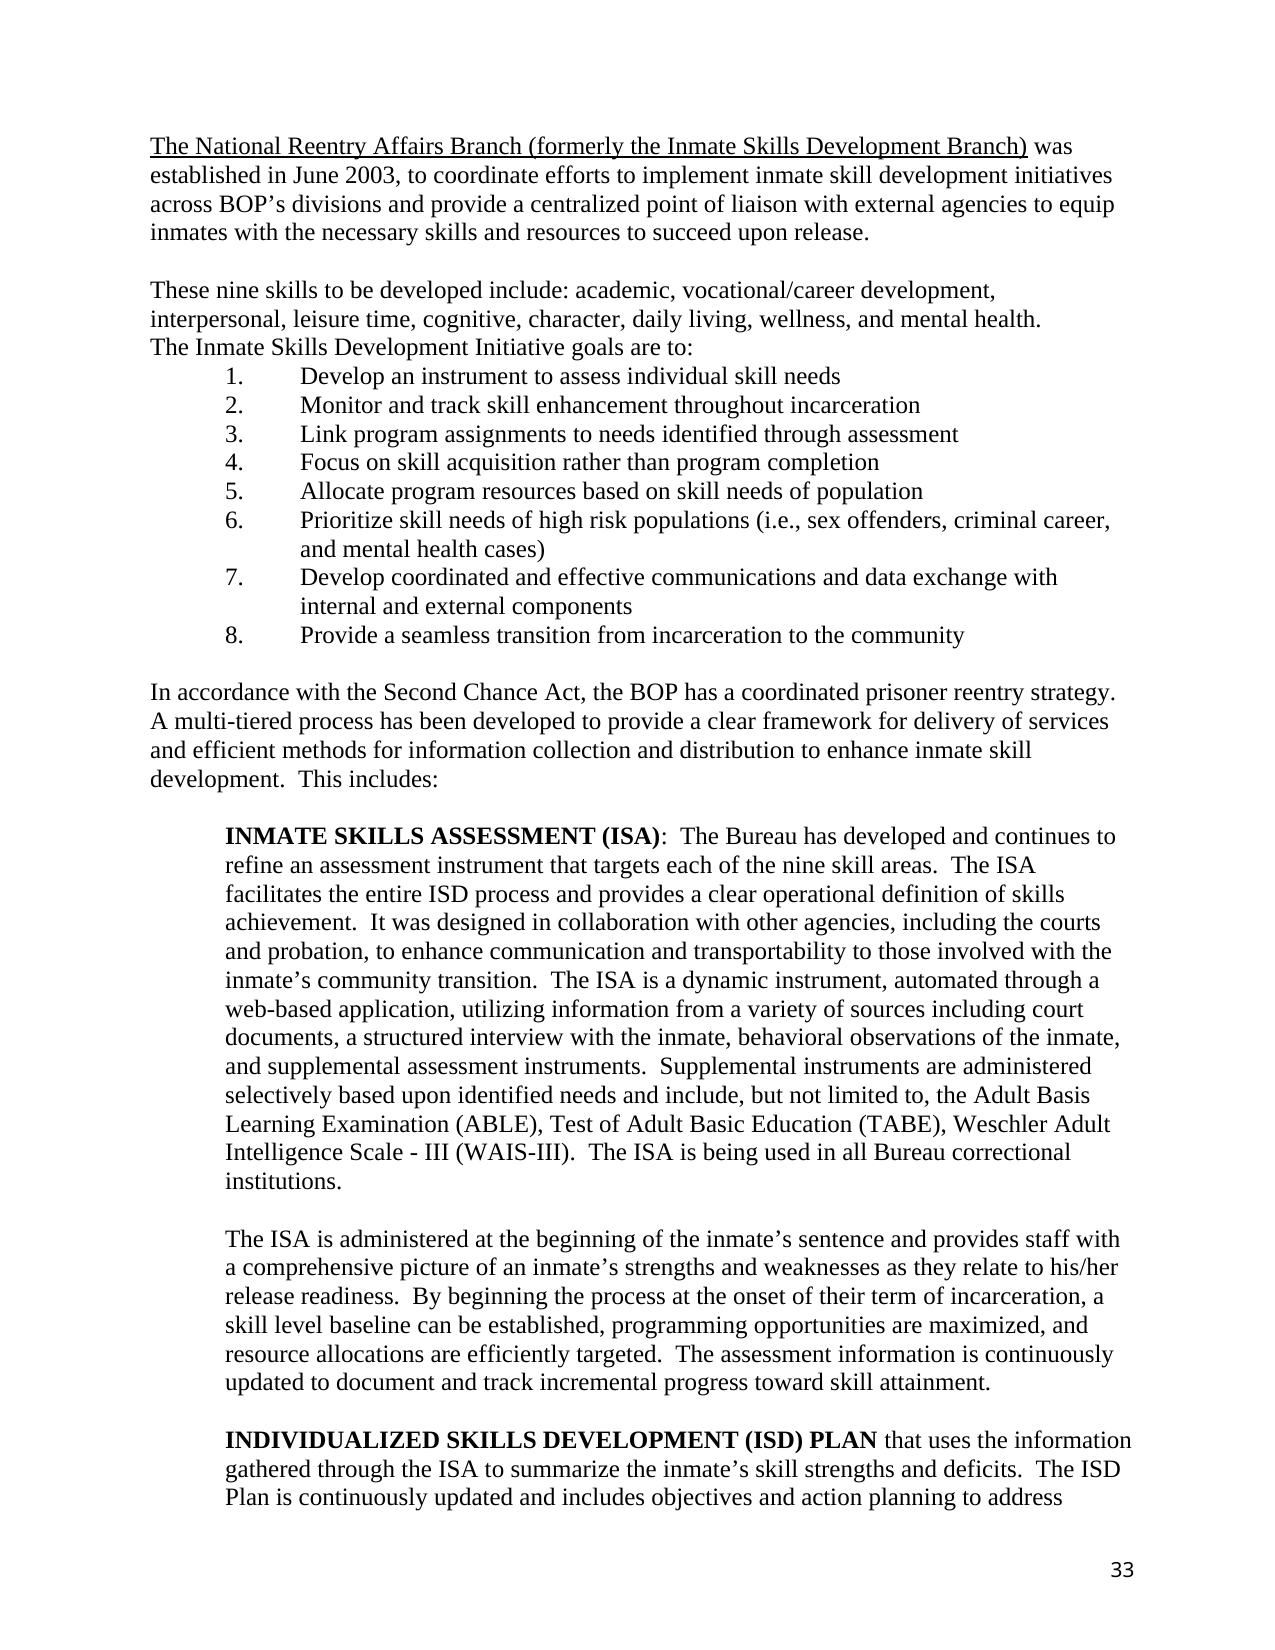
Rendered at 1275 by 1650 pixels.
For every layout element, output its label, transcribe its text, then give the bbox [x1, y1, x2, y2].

text The Inmate Skills Development Initiative goals are to: [150, 332, 1134, 361]
text The ISA is administered at the beginning of the inmate’s sentence and provides staff with a comprehensive picture of an inmate’s strengths and weaknesses as they relate to his/her release readiness. By beginning the process at the onset of their term of incarceration, a skill level baseline can be established, programming opportunities are maximized, and resource allocations are efficiently targeted. The assessment information is continuously updated to document and track incremental progress toward skill attainment. [225, 1224, 1134, 1396]
text 6. Prioritize skill needs of high risk populations (i.e., sex offenders, criminal career, [150, 505, 1134, 534]
text 5. Allocate program resources based on skill needs of population [150, 476, 1134, 505]
text 3. Link program assignments to needs identified through assessment [150, 419, 1134, 447]
text 2. Monitor and track skill enhancement throughout incarceration [150, 390, 1134, 419]
text 8. Provide a seamless transition from incarceration to the community [150, 620, 1134, 649]
text 4. Focus on skill acquisition rather than program completion [150, 447, 1134, 476]
text 7. Develop coordinated and effective communications and data exchange with internal and external components [150, 562, 1134, 620]
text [225, 1425, 1134, 1511]
text 1. Develop an instrument to assess individual skill needs [150, 361, 1134, 390]
text and mental health cases) [150, 534, 1134, 562]
text These nine skills to be developed include: academic, vocational/career development, interpersonal, leisure time, cognitive, character, daily living, wellness, and mental health. [150, 275, 1134, 332]
text In accordance with the Second Chance Act, the BOP has a coordinated prisoner reentry strategy. A multi-tiered process has been developed to provide a clear framework for delivery of services and efficient methods for information collection and distribution to enhance inmate skill development. This includes: [150, 677, 1134, 792]
text The National Reentry Affairs Branch (formerly the Inmate Skills Development Branch) was established in June 2003, to coordinate efforts to implement inmate skill development initiatives across BOP’s divisions and provide a centralized point of liaison with external agencies to equip inmates with the necessary skills and resources to succeed upon release. [150, 131, 1134, 246]
text INMATE SKILLS ASSESSMENT (ISA): The Bureau has developed and continues to refine an assessment instrument that targets each of the nine skill areas. The ISA facilitates the entire ISD process and provides a clear operational definition of skills achievement. It was designed in collaboration with other agencies, including the courts and probation, to enhance communication and transportability to those involved with the inmate’s community transition. The ISA is a dynamic instrument, automated through a web-based application, utilizing information from a variety of sources including court documents, a structured interview with the inmate, behavioral observations of the inmate, and supplemental assessment instruments. Supplemental instruments are administered selectively based upon identified needs and include, but not limited to, the Adult Basis Learning Examination (ABLE), Test of Adult Basic Education (TABE), Weschler Adult Intelligence Scale - III (WAIS-III). The ISA is being used in all Bureau correctional institutions. [225, 821, 1134, 1195]
